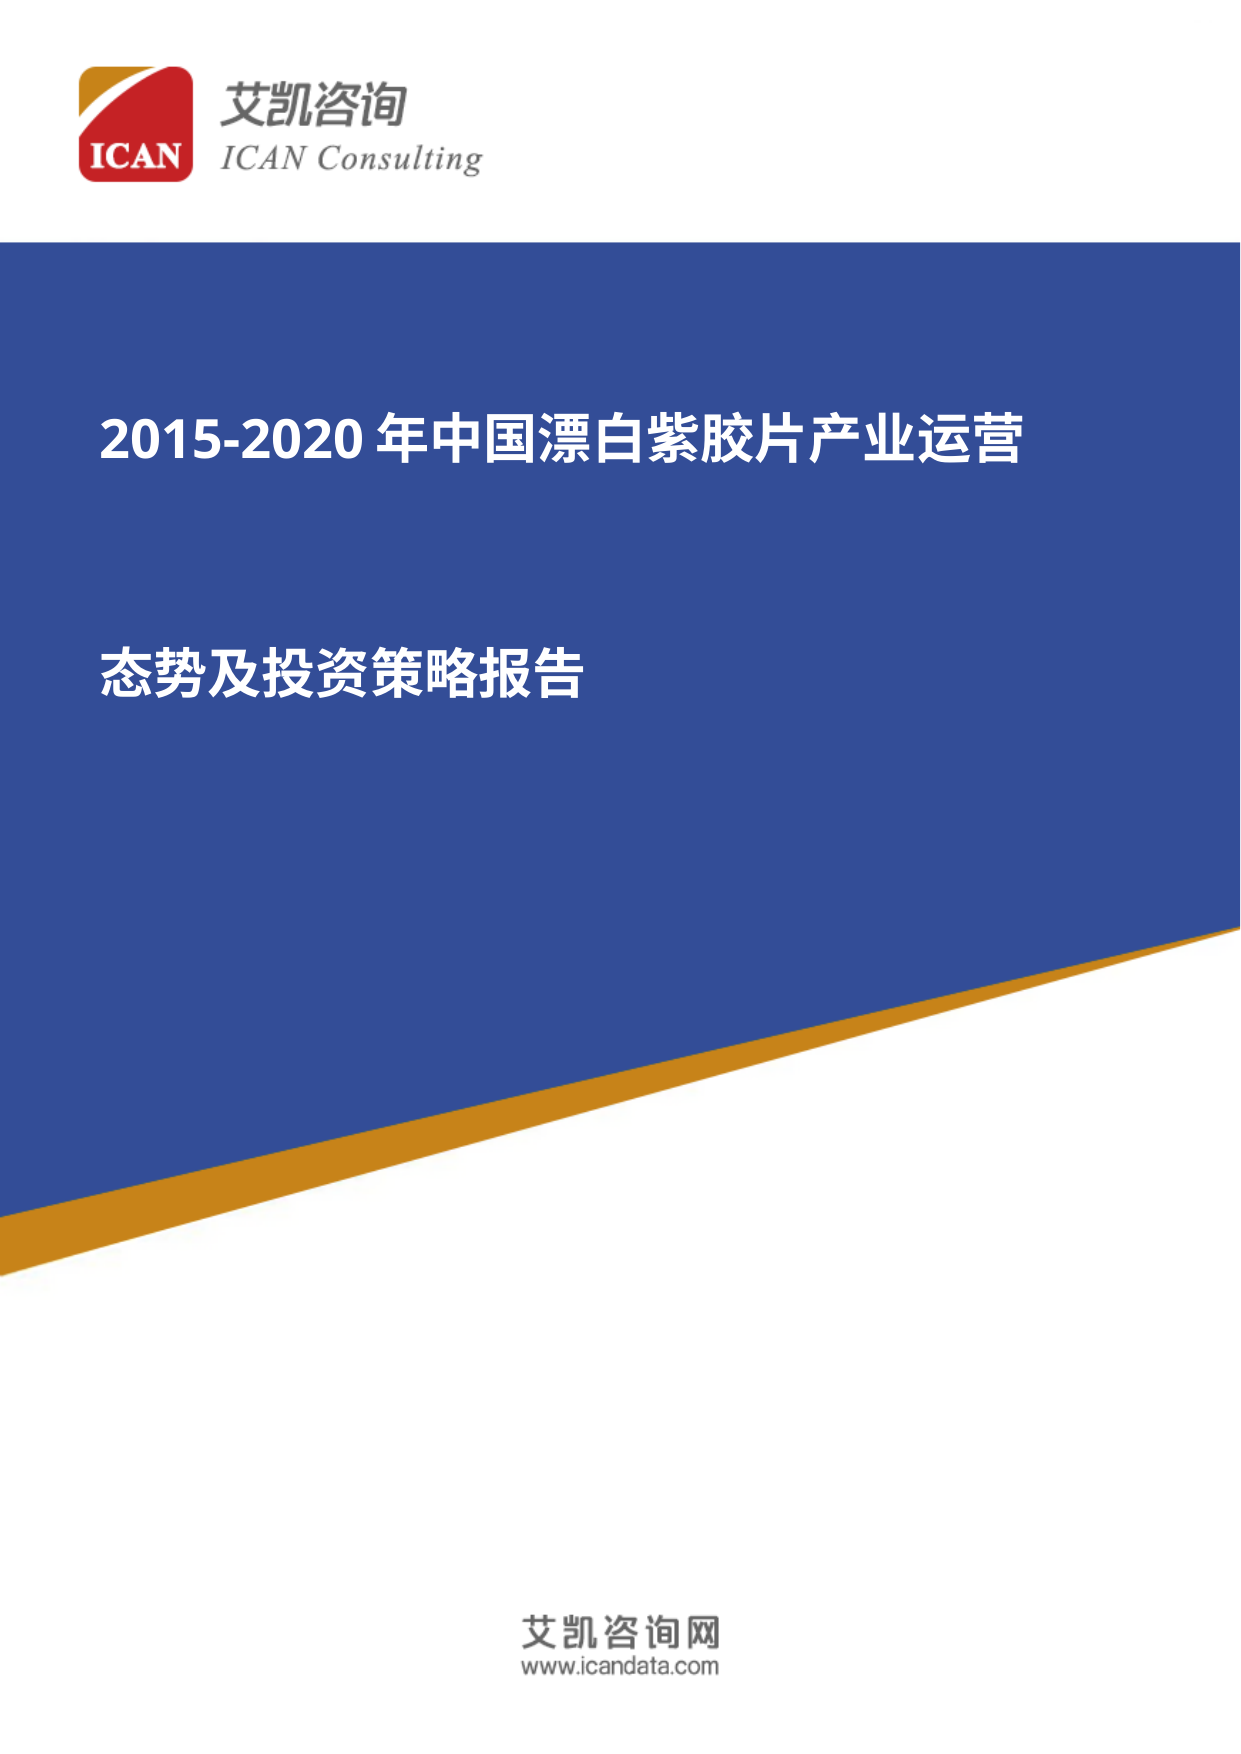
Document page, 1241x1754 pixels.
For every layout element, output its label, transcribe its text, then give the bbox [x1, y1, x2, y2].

picture [0, 5, 1241, 1754]
subtitle 2015-2020年中国漂白紫胶片产业运营态势及投资策略报告 [99, 386, 1053, 718]
